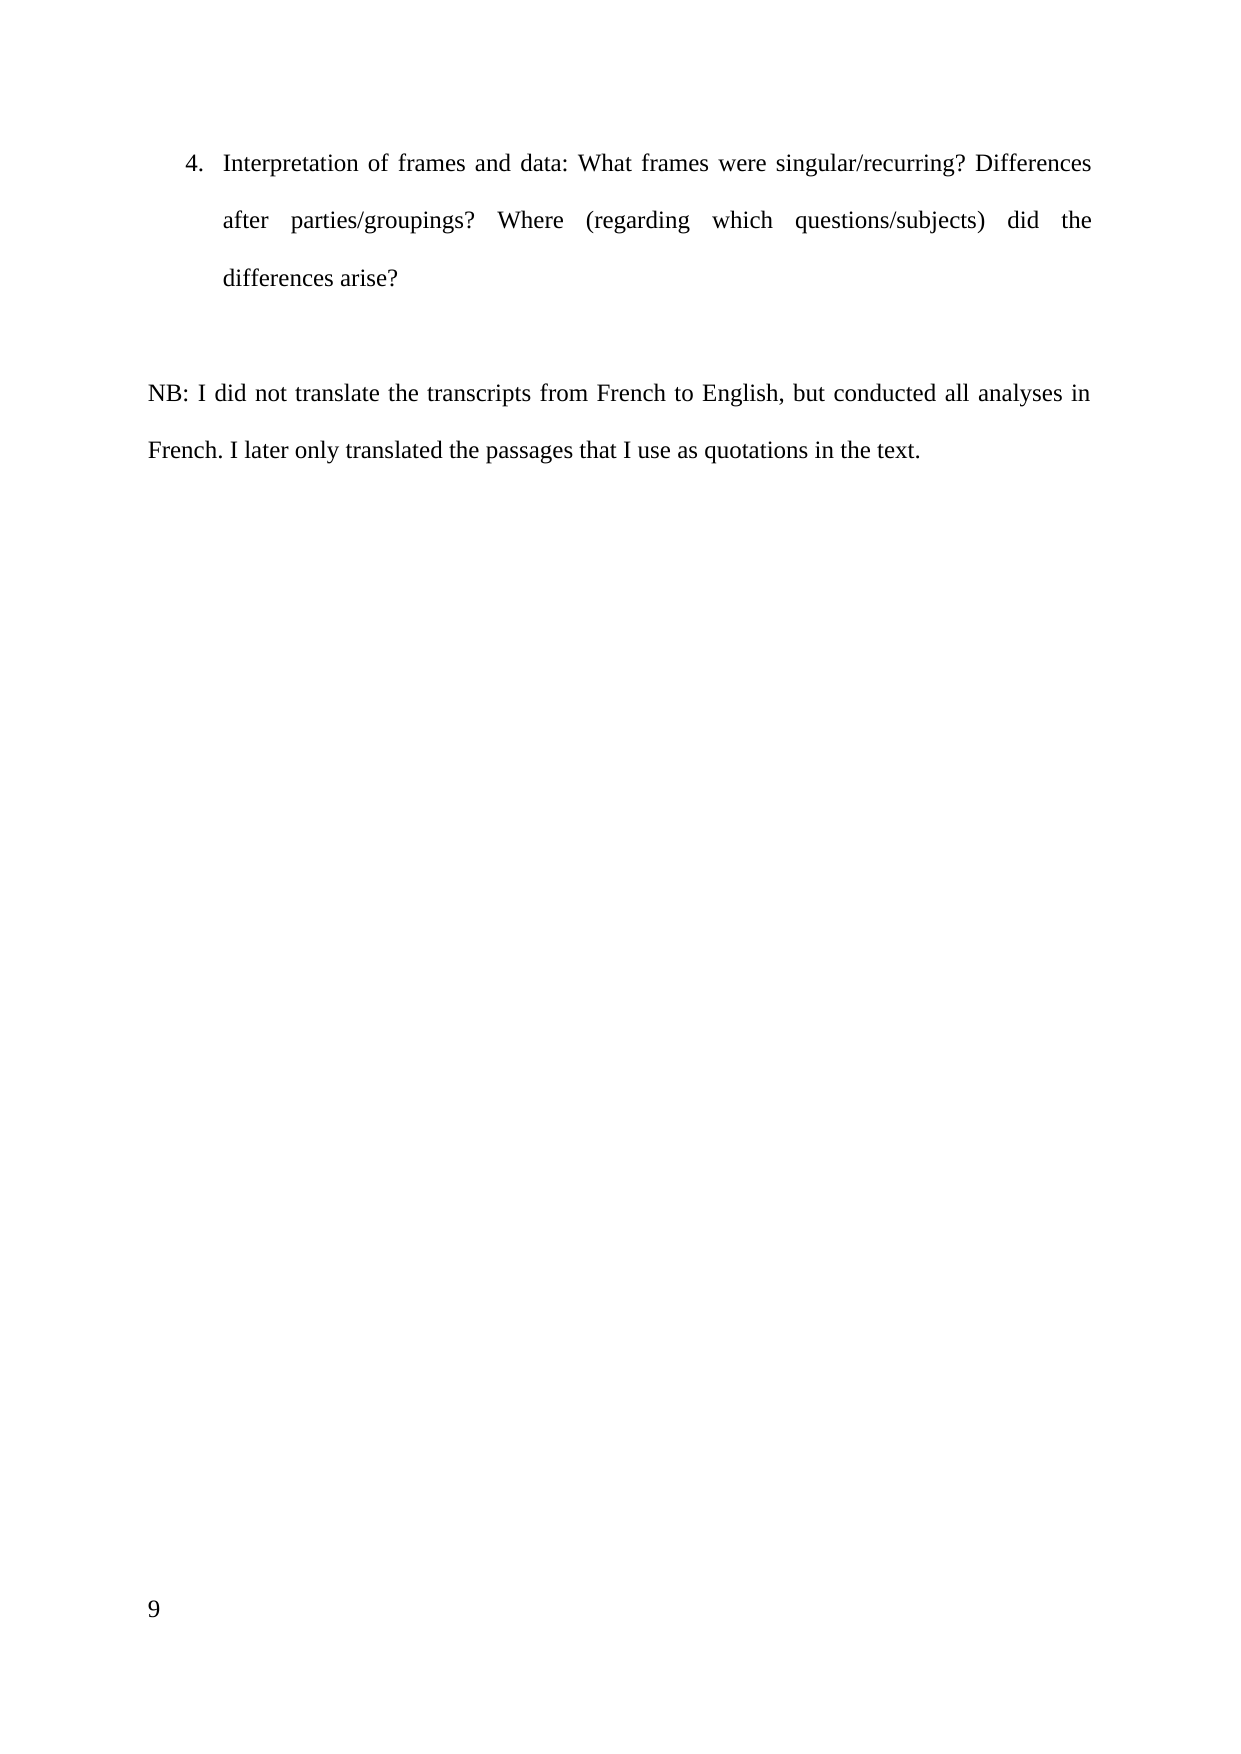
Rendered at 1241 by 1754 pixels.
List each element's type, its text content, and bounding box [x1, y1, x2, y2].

text NB: I did not translate the transcripts from French to English, but conducted all analyses in French. I later only translated the passages that I use as quotations in the text. [148, 378, 1093, 464]
list Interpretation of frames and data: What frames were singular/recurring? Differences after parties/groupings? Where (regarding which questions/subjects) did the differences arise? [185, 148, 1093, 291]
